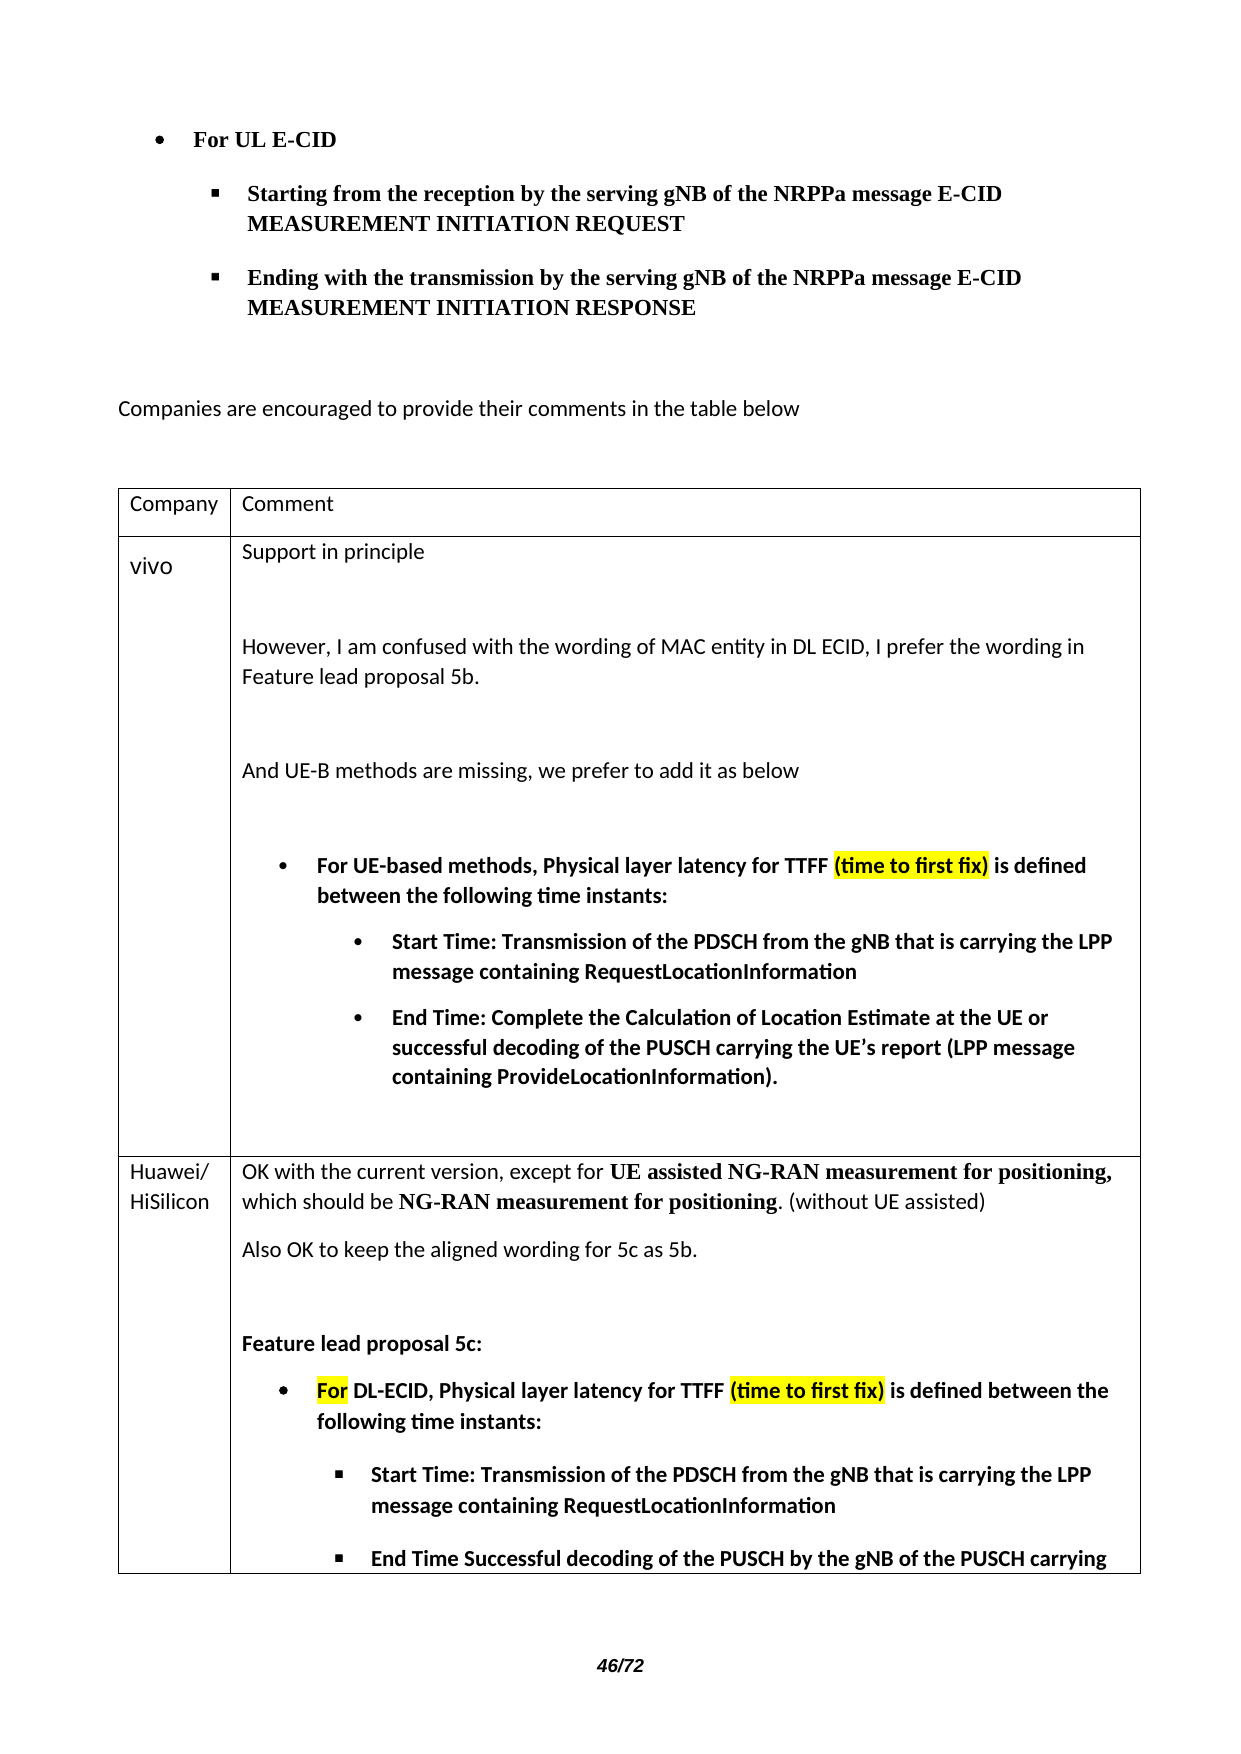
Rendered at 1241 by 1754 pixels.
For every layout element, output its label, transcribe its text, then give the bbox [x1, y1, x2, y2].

table_header Company [119, 489, 230, 536]
table_header Comment [231, 489, 1140, 536]
list Starting from the reception by the serving gNB of the NRPPa message E-CID MEASUREMENT INITIATION REQUEST [210, 179, 1122, 238]
table_cell Huawei/HiSilicon [119, 1157, 230, 1572]
table_cell vivo [119, 537, 230, 1156]
list For UL E-CID [156, 126, 1122, 154]
table_cell Support in principle However, I am confused with the wording of MAC entity in DL ECID, I prefer the wording in Feature lead proposal 5b. And UE-B methods are missing, we prefer to add it as below For UE-based methods, Physical layer latency for TTFF (time to first fix) is defined between the following time instants: Start Time: Transmission of the PDSCH from the gNB that is carrying the LPP message containing RequestLocationInformation End Time: Complete the Calculation of Location Estimate at the UE or successful decoding of the PUSCH carrying the UE’s report (LPP message containing ProvideLocationInformation). [231, 537, 1140, 1156]
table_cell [231, 1157, 1140, 1572]
text Companies are encouraged to provide their comments in the table below [118, 394, 1122, 422]
list Ending with the transmission by the serving gNB of the NRPPa message E-CID MEASUREMENT INITIATION RESPONSE [210, 263, 1122, 322]
